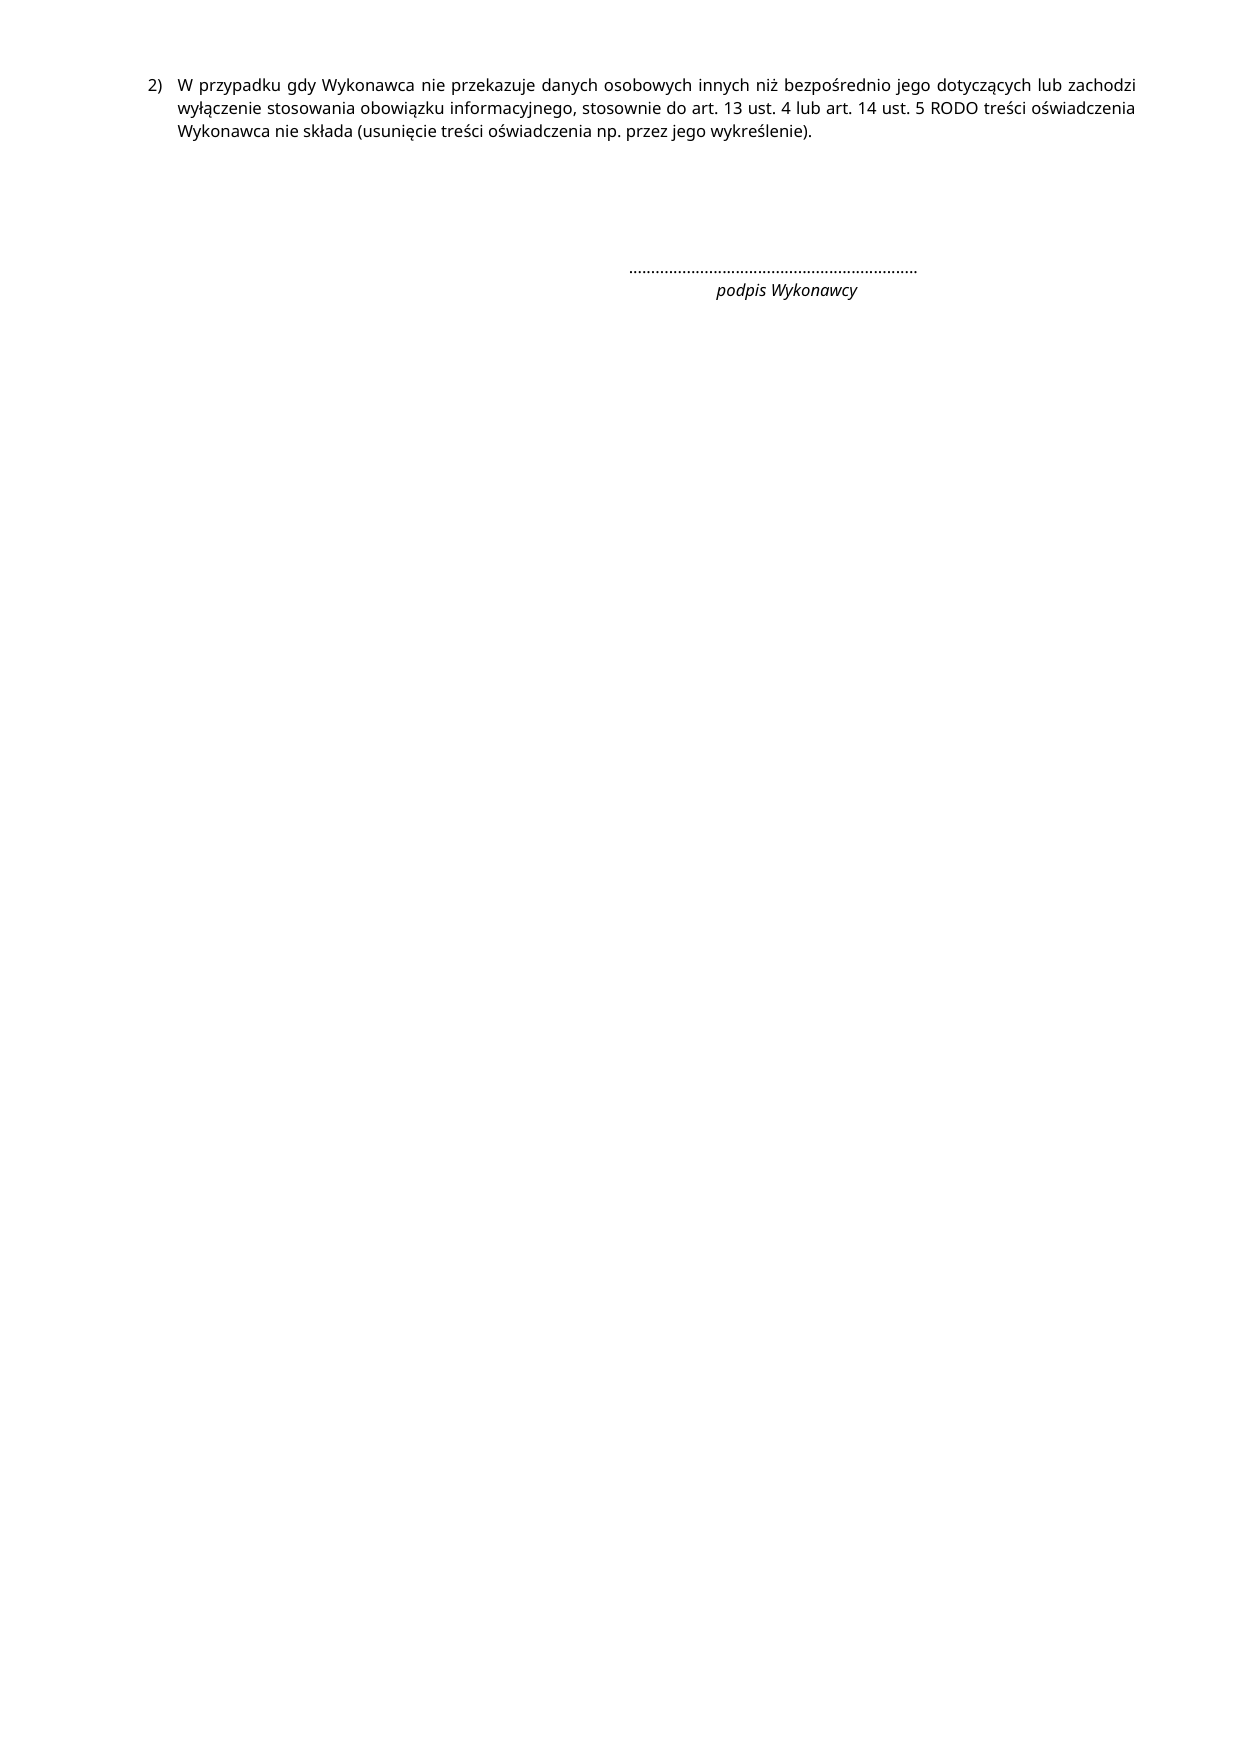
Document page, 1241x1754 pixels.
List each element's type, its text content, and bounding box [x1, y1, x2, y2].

text ................................................................. [103, 256, 1137, 278]
text podpis Wykonawcy [178, 278, 1137, 301]
text 2) W przypadku gdy Wykonawca nie przekazuje danych osobowych innych niż bezpośrednio jego dotyczących lub zachodzi wyłączenie stosowania obowiązku informacyjnego, stosownie do art. 13 ust. 4 lub art. 14 ust. 5 RODO treści oświadczenia Wykonawca nie składa (usunięcie treści oświadczenia np. przez jego wykreślenie). [148, 74, 1137, 142]
